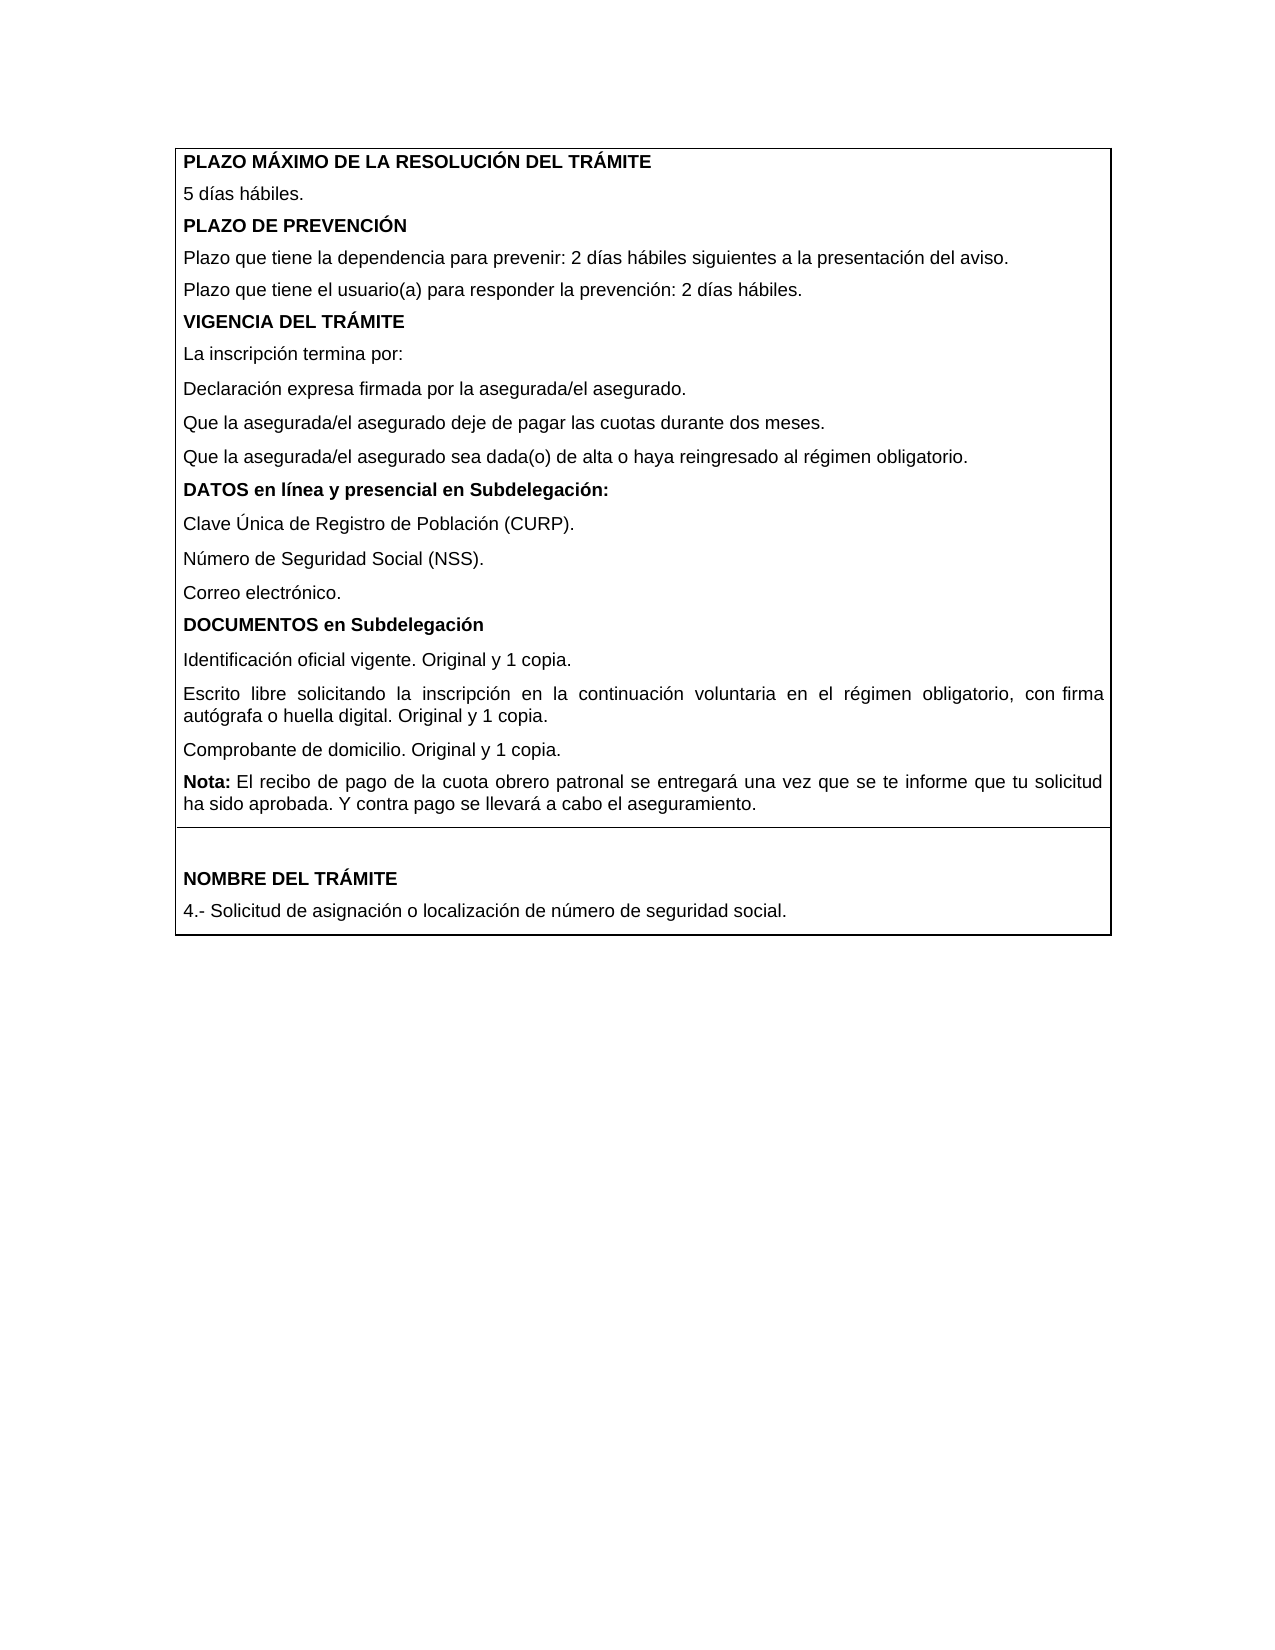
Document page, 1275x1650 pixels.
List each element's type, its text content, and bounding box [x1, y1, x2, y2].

table_cell NOMBRE DEL TRÁMITE 4.- Solicitud de asignación o localización de número de seguridad social. [176, 828, 1110, 934]
table_cell PLAZO MÁXIMO DE LA RESOLUCIÓN DEL TRÁMITE 5 días hábiles. PLAZO DE PREVENCIÓN Plazo que tiene la dependencia para prevenir: 2 días hábiles siguientes a la presentación del aviso. Plazo que tiene el usuario(a) para responder la prevención: 2 días hábiles. VIGENCIA DEL TRÁMITE La inscripción termina por: 1. Declaración expresa firmada por la asegurada/el asegurado. 2. Que la asegurada/el asegurado deje de pagar las cuotas durante dos meses. 3. Que la asegurada/el asegurado sea dada(o) de alta o haya reingresado al régimen obligatorio. DATOS en línea y presencial en Subdelegación: 1. Clave Única de Registro de Población (CURP). 2. Número de Seguridad Social (NSS). 3. Correo electrónico. DOCUMENTOS en Subdelegación 1. Identificación oficial vigente. Original y 1 copia. 2. Escrito libre solicitando la inscripción en la continuación voluntaria en el régimen obligatorio, con firma autógrafa o huella digital. Original y 1 copia. 3. Comprobante de domicilio. Original y 1 copia. Nota: El recibo de pago de la cuota obrero patronal se entregará una vez que se te informe que tu solicitud ha sido aprobada. Y contra pago se llevará a cabo el aseguramiento. [176, 149, 1110, 827]
